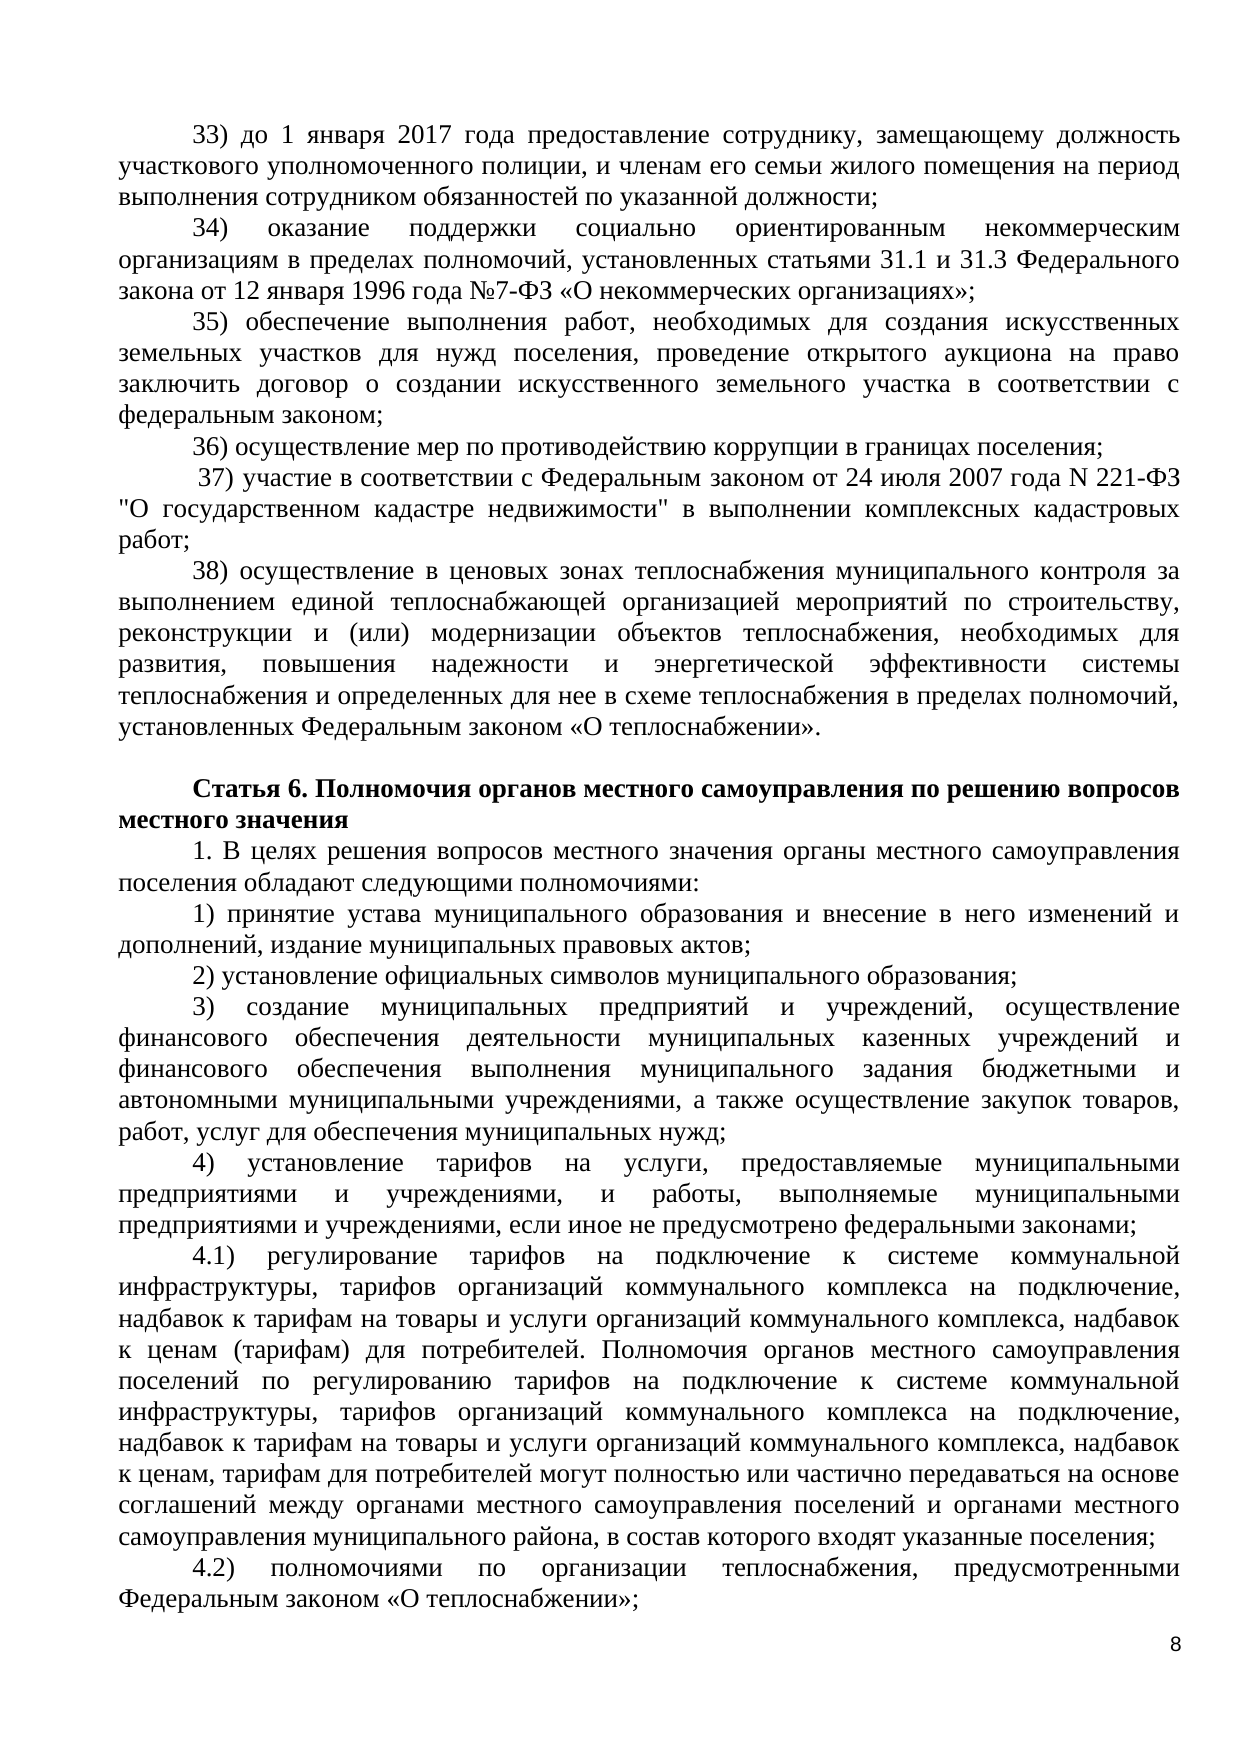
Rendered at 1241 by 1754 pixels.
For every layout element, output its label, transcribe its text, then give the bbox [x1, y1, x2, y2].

text 2) установление официальных символов муниципального образования; [118, 959, 1181, 990]
text 38) осуществление в ценовых зонах теплоснабжения муниципального контроля за выполнением единой теплоснабжающей организацией мероприятий по строительству, реконструкции и (или) модернизации объектов теплоснабжения, необходимых для развития, повышения надежности и энергетической эффективности системы теплоснабжения и определенных для нее в схеме теплоснабжения в пределах полномочий, установленных Федеральным законом «О теплоснабжении». [118, 554, 1181, 741]
text 33) до 1 января 2017 года предоставление сотруднику, замещающему должность участкового уполномоченного полиции, и членам его семьи жилого помещения на период выполнения сотрудником обязанностей по указанной должности; [118, 118, 1181, 212]
text Статья 6. Полномочия органов местного самоуправления по решению вопросов местного значения [118, 772, 1181, 834]
text 4) установление тарифов на услуги, предоставляемые муниципальными предприятиями и учреждениями, и работы, выполняемые муниципальными предприятиями и учреждениями, если иное не предусмотрено федеральными законами; [118, 1146, 1181, 1239]
text 36) осуществление мер по противодействию коррупции в границах поселения; [118, 429, 1181, 461]
text 1) принятие устава муниципального образования и внесение в него изменений и дополнений, издание муниципальных правовых актов; [118, 897, 1181, 959]
text 3) создание муниципальных предприятий и учреждений, осуществление финансового обеспечения деятельности муниципальных казенных учреждений и финансового обеспечения выполнения муниципального задания бюджетными и автономными муниципальными учреждениями, а также осуществление закупок товаров, работ, услуг для обеспечения муниципальных нужд; [118, 990, 1181, 1146]
text 37) участие в соответствии с Федеральным законом от 24 июля 2007 года N 221-ФЗ "О государственном кадастре недвижимости" в выполнении комплексных кадастровых работ; [118, 461, 1181, 554]
text 4.1) регулирование тарифов на подключение к системе коммунальной инфраструктуры, тарифов организаций коммунального комплекса на подключение, надбавок к тарифам на товары и услуги организаций коммунального комплекса, надбавок к ценам (тарифам) для потребителей. Полномочия органов местного самоуправления поселений по регулированию тарифов на подключение к системе коммунальной инфраструктуры, тарифов организаций коммунального комплекса на подключение, надбавок к тарифам на товары и услуги организаций коммунального комплекса, надбавок к ценам, тарифам для потребителей могут полностью или частично передаваться на основе соглашений между органами местного самоуправления поселений и органами местного самоуправления муниципального района, в состав которого входят указанные поселения; [118, 1239, 1181, 1551]
text 4.2) полномочиями по организации теплоснабжения, предусмотренными Федеральным законом «О теплоснабжении»; [118, 1551, 1181, 1613]
text 35) обеспечение выполнения работ, необходимых для создания искусственных земельных участков для нужд поселения, проведение открытого аукциона на право заключить договор о создании искусственного земельного участка в соответствии с федеральным законом; [118, 305, 1181, 429]
text 34) оказание поддержки социально ориентированным некоммерческим организациям в пределах полномочий, установленных статьями 31.1 и 31.3 Федерального закона от 12 января 1996 года №7-ФЗ «О некоммерческих организациях»; [118, 212, 1181, 305]
text 1. В целях решения вопросов местного значения органы местного самоуправления поселения обладают следующими полномочиями: [118, 834, 1181, 897]
